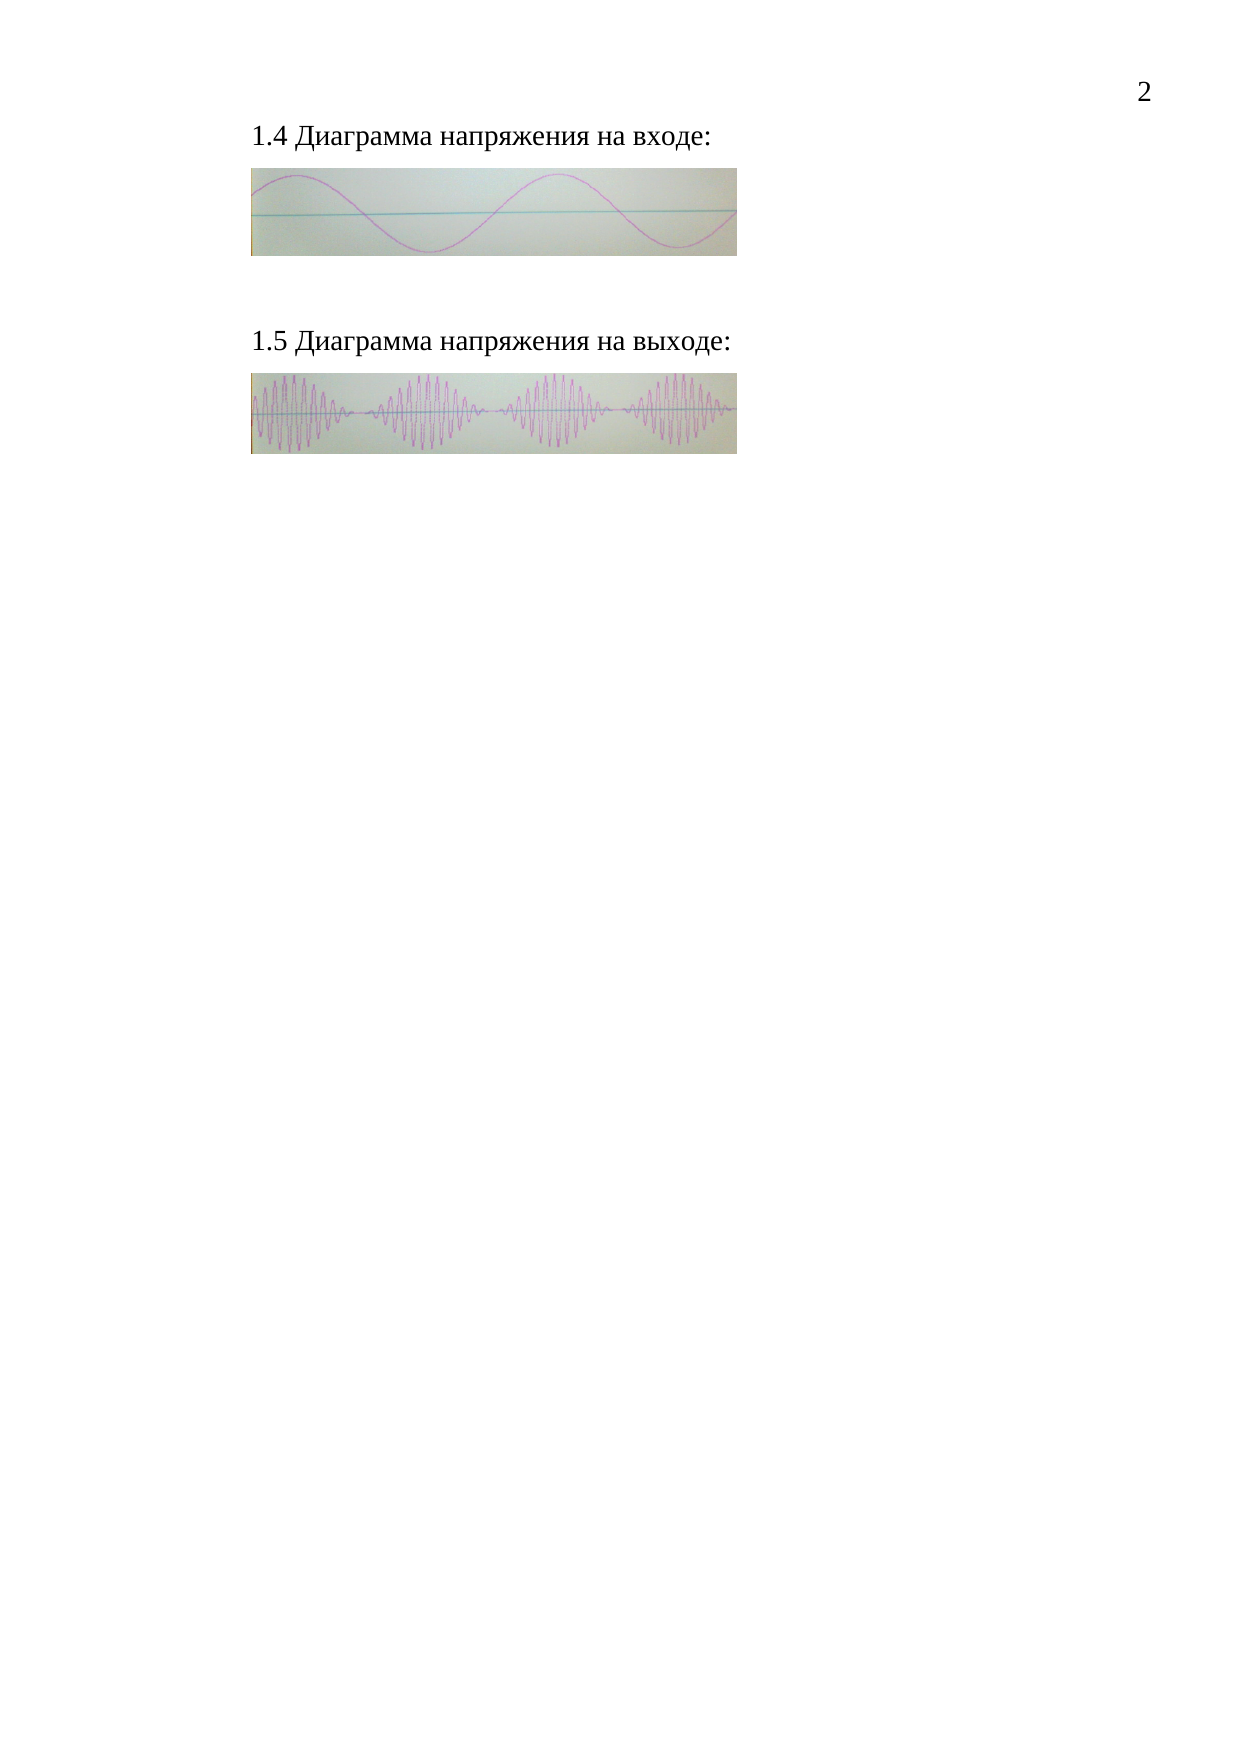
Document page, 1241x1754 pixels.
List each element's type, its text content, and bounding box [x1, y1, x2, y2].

picture [251, 168, 737, 256]
text 1.5 Диаграмма напряжения на выходе: [177, 323, 1152, 357]
text 1.4 Диаграмма напряжения на входе: [177, 118, 1152, 152]
picture [251, 373, 737, 454]
